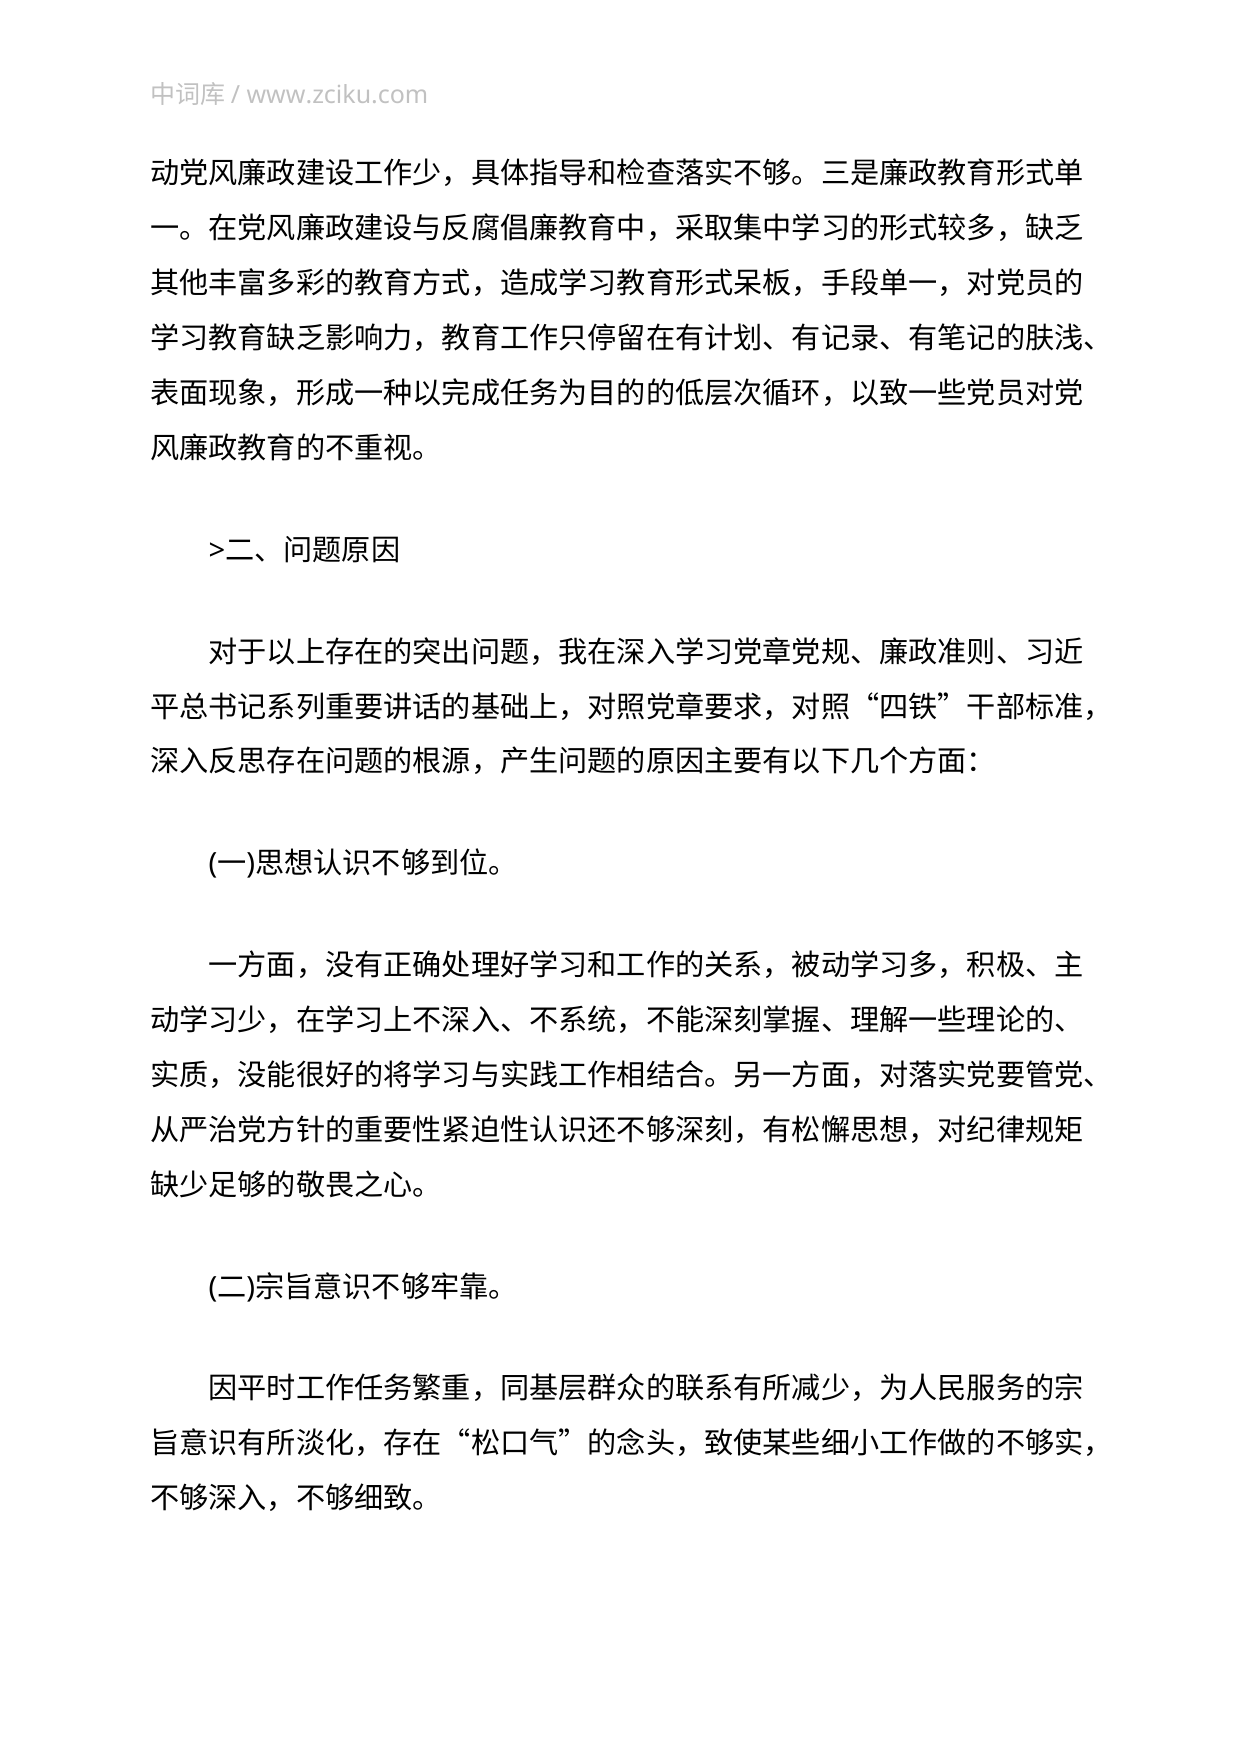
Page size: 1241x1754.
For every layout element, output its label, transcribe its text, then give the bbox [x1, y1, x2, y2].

text 一方面，没有正确处理好学习和工作的关系，被动学习多，积极、主动学习少，在学习上不深入、不系统，不能深刻掌握、理解一些理论的、实质，没能很好的将学习与实践工作相结合。另一方面，对落实党要管党、从严治党方针的重要性紧迫性认识还不够深刻，有松懈思想，对纪律规矩缺少足够的敬畏之心。 [150, 942, 1090, 1204]
text (二)宗旨意识不够牢靠。 [150, 1263, 1090, 1306]
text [150, 150, 1090, 467]
text 因平时工作任务繁重，同基层群众的联系有所减少，为人民服务的宗旨意识有所淡化，存在“松口气”的念头，致使某些细小工作做的不够实，不够深入，不够细致。 [150, 1365, 1090, 1517]
text >二、问题原因 [150, 526, 1090, 569]
text (一)思想认识不够到位。 [150, 840, 1090, 882]
text 对于以上存在的突出问题，我在深入学习党章党规、廉政准则、习近平总书记系列重要讲话的基础上，对照党章要求，对照“四铁”干部标准，深入反思存在问题的根源，产生问题的原因主要有以下几个方面： [150, 628, 1090, 780]
